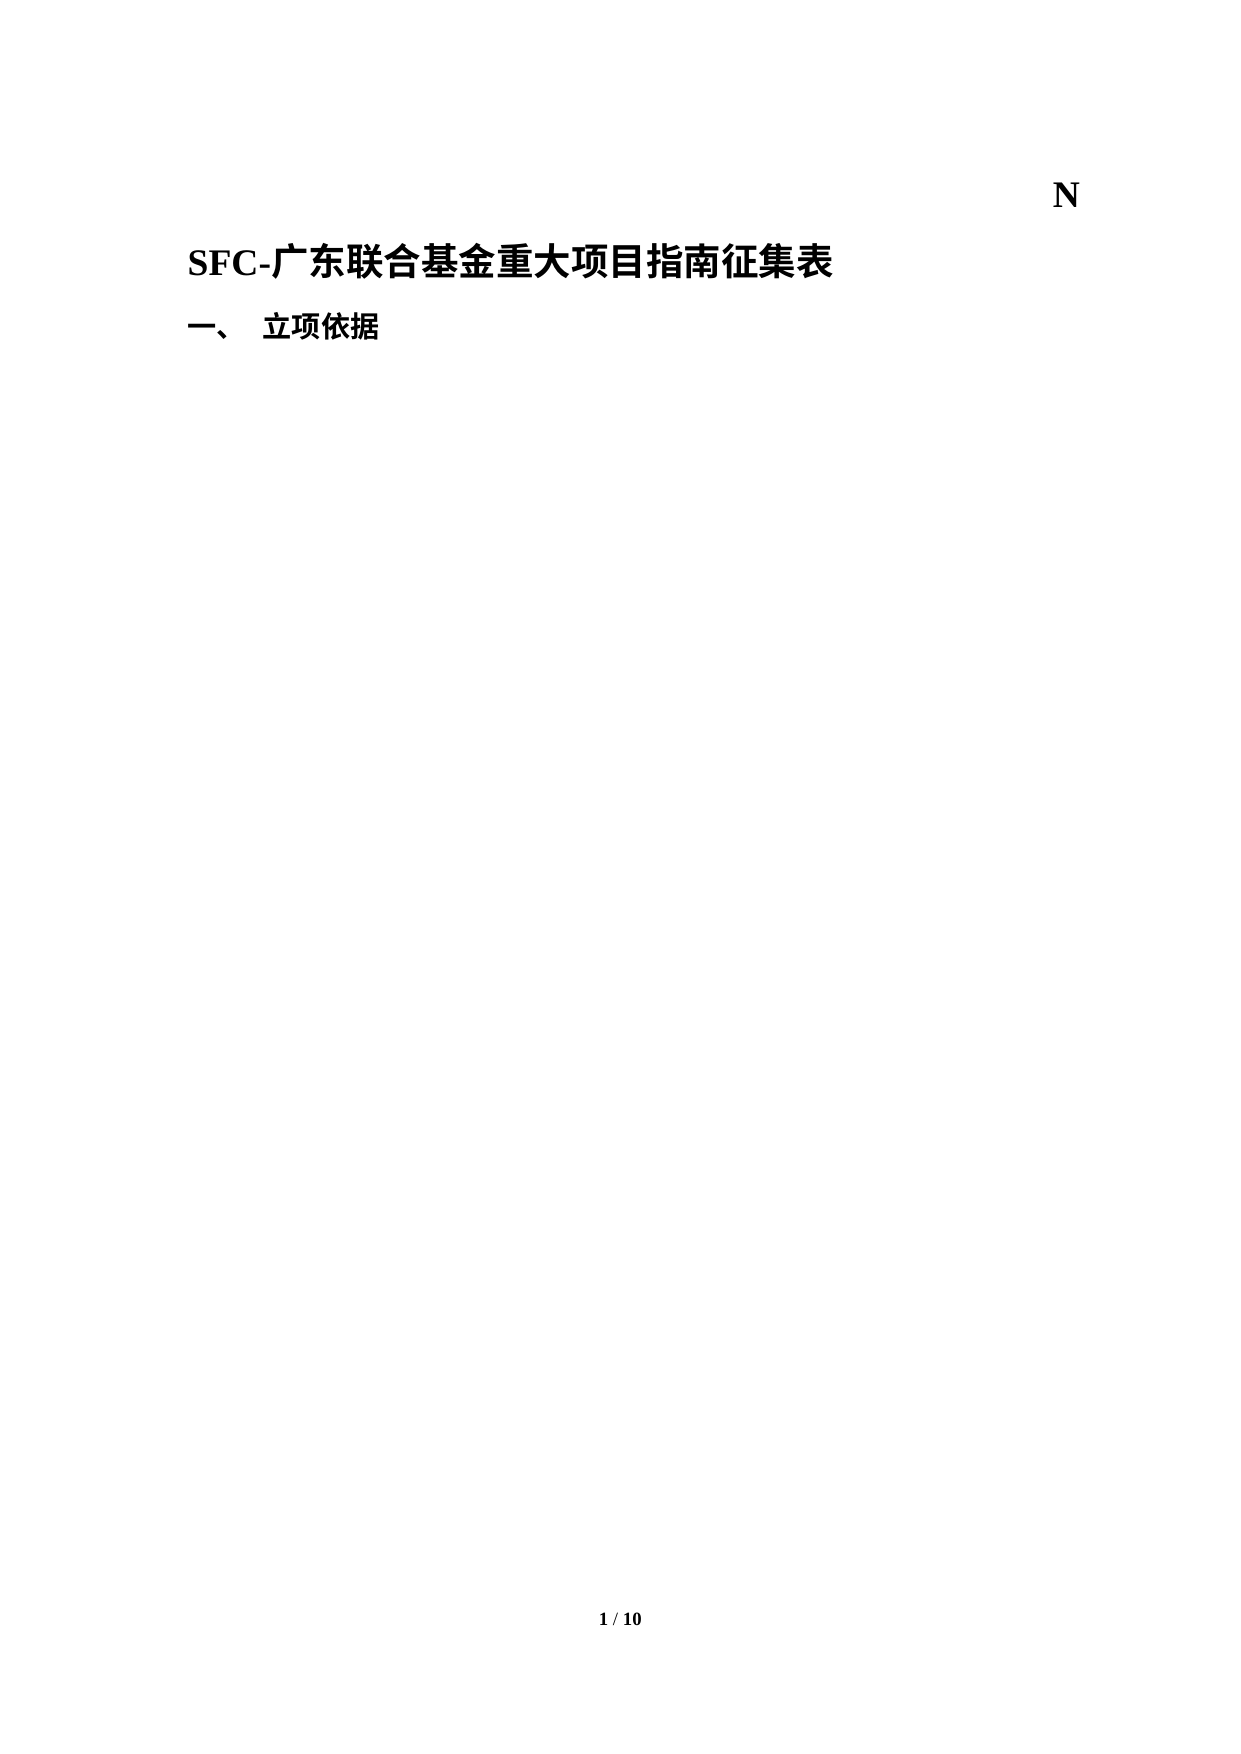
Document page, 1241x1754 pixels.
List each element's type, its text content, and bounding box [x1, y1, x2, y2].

list 立项依据 [187, 292, 1053, 357]
list NSFC-广东联合基金重大项目指南征集表 [187, 162, 1053, 292]
